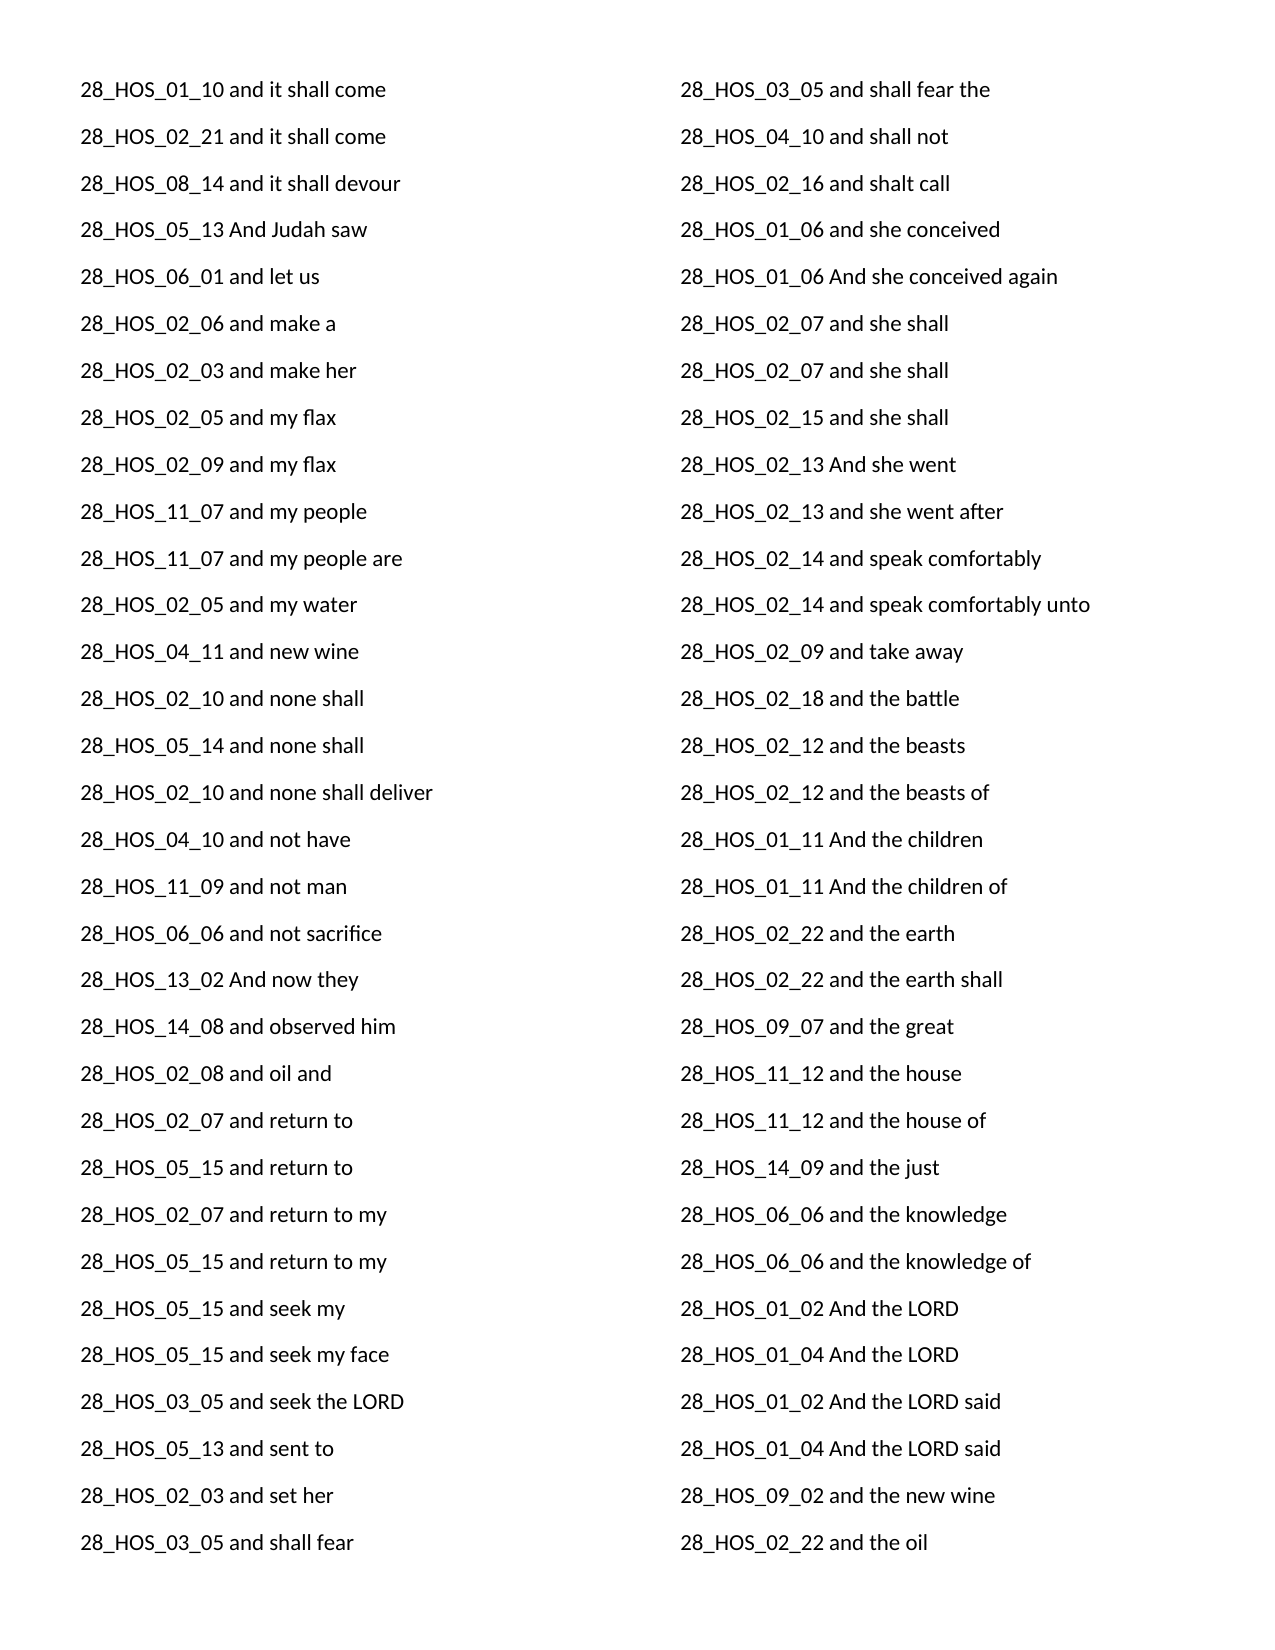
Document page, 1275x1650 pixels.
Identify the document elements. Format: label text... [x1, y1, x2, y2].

text 28_HOS_02_13 And she went [675, 450, 1200, 478]
text 28_HOS_02_09 and take away [675, 637, 1200, 666]
text 28_HOS_11_07 and my people [75, 497, 600, 525]
text 28_HOS_03_05 and seek the LORD [75, 1387, 600, 1416]
text 28_HOS_06_01 and let us [75, 262, 600, 291]
text 28_HOS_02_03 and set her [75, 1481, 600, 1509]
text 28_HOS_02_07 and return to [75, 1106, 600, 1134]
text 28_HOS_01_11 And the children [675, 825, 1200, 853]
text 28_HOS_05_15 and return to [75, 1153, 600, 1181]
text 28_HOS_05_15 and seek my [75, 1294, 600, 1322]
text 28_HOS_02_22 and the oil [675, 1528, 1200, 1556]
text 28_HOS_02_14 and speak comfortably unto [675, 591, 1200, 619]
text 28_HOS_02_16 and shalt call [675, 169, 1200, 197]
text 28_HOS_08_14 and it shall devour [75, 169, 600, 197]
text 28_HOS_11_12 and the house [675, 1059, 1200, 1087]
text 28_HOS_01_06 And she conceived again [675, 262, 1200, 291]
text 28_HOS_02_08 and oil and [75, 1059, 600, 1087]
text 28_HOS_05_13 And Judah saw [75, 216, 600, 244]
text 28_HOS_11_07 and my people are [75, 544, 600, 572]
text 28_HOS_02_07 and she shall [675, 356, 1200, 384]
text 28_HOS_02_06 and make a [75, 309, 600, 337]
text 28_HOS_13_02 And now they [75, 966, 600, 994]
text 28_HOS_03_05 and shall fear [75, 1528, 600, 1556]
text 28_HOS_01_04 And the LORD [675, 1341, 1200, 1369]
text 28_HOS_01_11 And the children of [675, 872, 1200, 900]
text 28_HOS_04_10 and shall not [675, 122, 1200, 150]
text 28_HOS_02_05 and my water [75, 591, 600, 619]
text 28_HOS_11_12 and the house of [675, 1106, 1200, 1134]
text 28_HOS_06_06 and the knowledge of [675, 1247, 1200, 1275]
text 28_HOS_02_14 and speak comfortably [675, 544, 1200, 572]
text 28_HOS_09_07 and the great [675, 1012, 1200, 1041]
text 28_HOS_14_08 and observed him [75, 1012, 600, 1041]
text 28_HOS_05_15 and return to my [75, 1247, 600, 1275]
text 28_HOS_09_02 and the new wine [675, 1481, 1200, 1509]
text 28_HOS_01_02 And the LORD [675, 1294, 1200, 1322]
text 28_HOS_02_18 and the battle [675, 684, 1200, 712]
text 28_HOS_06_06 and not sacrifice [75, 919, 600, 947]
text 28_HOS_05_14 and none shall [75, 731, 600, 759]
text 28_HOS_02_12 and the beasts [675, 731, 1200, 759]
text 28_HOS_01_04 And the LORD said [675, 1434, 1200, 1462]
text 28_HOS_02_03 and make her [75, 356, 600, 384]
text 28_HOS_04_11 and new wine [75, 637, 600, 666]
text 28_HOS_05_13 and sent to [75, 1434, 600, 1462]
text 28_HOS_01_10 and it shall come [75, 75, 600, 103]
text 28_HOS_02_05 and my flax [75, 403, 600, 431]
text 28_HOS_02_10 and none shall deliver [75, 778, 600, 806]
text 28_HOS_11_09 and not man [75, 872, 600, 900]
text 28_HOS_04_10 and not have [75, 825, 600, 853]
text 28_HOS_05_15 and seek my face [75, 1341, 600, 1369]
text 28_HOS_02_10 and none shall [75, 684, 600, 712]
text 28_HOS_02_13 and she went after [675, 497, 1200, 525]
text 28_HOS_02_07 and return to my [75, 1200, 600, 1228]
text 28_HOS_02_15 and she shall [675, 403, 1200, 431]
text 28_HOS_02_09 and my flax [75, 450, 600, 478]
text 28_HOS_03_05 and shall fear the [675, 75, 1200, 103]
text 28_HOS_01_02 And the LORD said [675, 1387, 1200, 1416]
text 28_HOS_06_06 and the knowledge [675, 1200, 1200, 1228]
text 28_HOS_02_22 and the earth shall [675, 966, 1200, 994]
text 28_HOS_02_12 and the beasts of [675, 778, 1200, 806]
text 28_HOS_14_09 and the just [675, 1153, 1200, 1181]
text 28_HOS_02_07 and she shall [675, 309, 1200, 337]
text 28_HOS_02_22 and the earth [675, 919, 1200, 947]
text 28_HOS_02_21 and it shall come [75, 122, 600, 150]
text 28_HOS_01_06 and she conceived [675, 216, 1200, 244]
